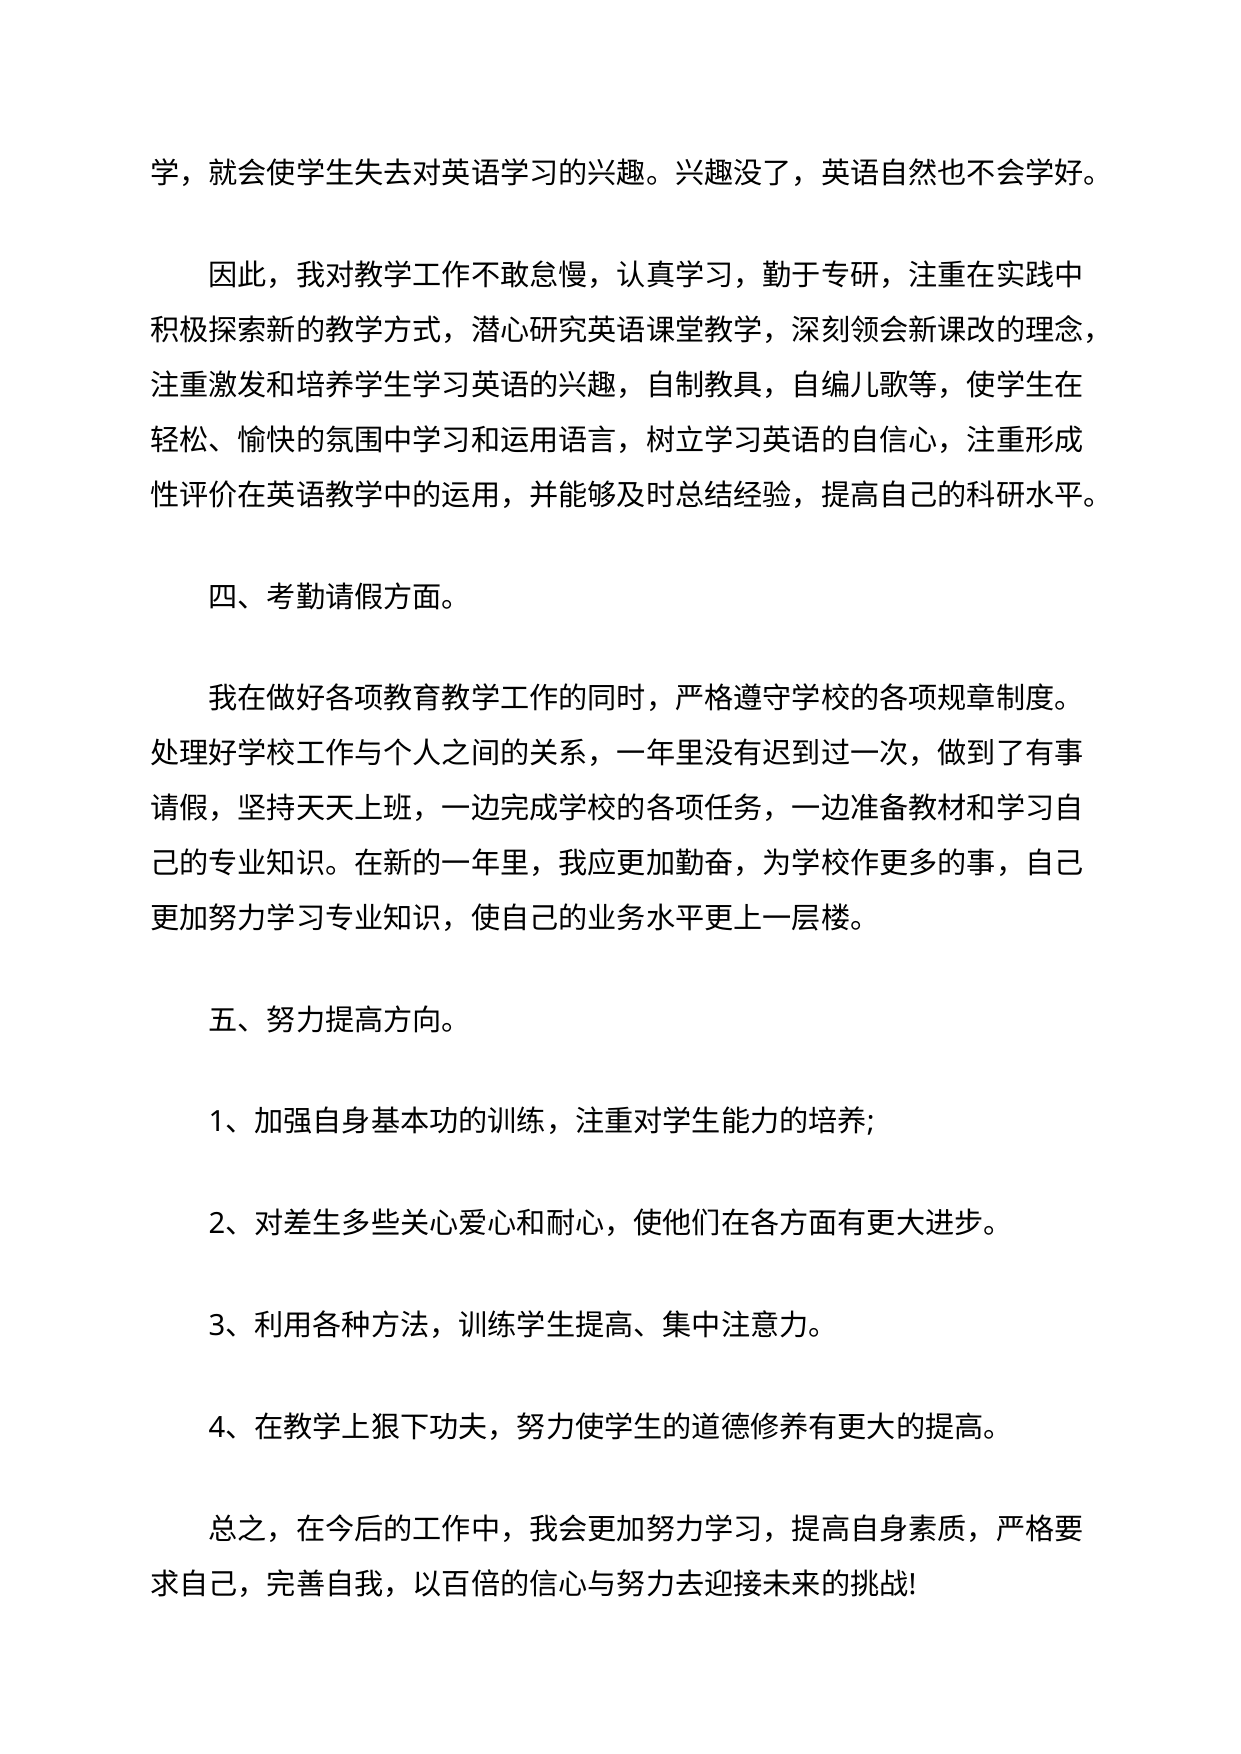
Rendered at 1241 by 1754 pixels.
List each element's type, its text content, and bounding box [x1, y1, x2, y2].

text 因此，我对教学工作不敢怠慢，认真学习，勤于专研，注重在实践中积极探索新的教学方式，潜心研究英语课堂教学，深刻领会新课改的理念，注重激发和培养学生学习英语的兴趣，自制教具，自编儿歌等，使学生在轻松、愉快的氛围中学习和运用语言，树立学习英语的自信心，注重形成性评价在英语教学中的运用，并能够及时总结经验，提高自己的科研水平。 [150, 252, 1090, 514]
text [150, 150, 1090, 192]
text 2、对差生多些关心爱心和耐心，使他们在各方面有更大进步。 [150, 1200, 1090, 1242]
text 五、努力提高方向。 [150, 996, 1090, 1038]
text 四、考勤请假方面。 [150, 573, 1090, 615]
text 3、利用各种方法，训练学生提高、集中注意力。 [150, 1302, 1090, 1344]
text 1、加强自身基本功的训练，注重对学生能力的培养; [150, 1098, 1090, 1140]
text 我在做好各项教育教学工作的同时，严格遵守学校的各项规章制度。处理好学校工作与个人之间的关系，一年里没有迟到过一次，做到了有事请假，坚持天天上班，一边完成学校的各项任务，一边准备教材和学习自己的专业知识。在新的一年里，我应更加勤奋，为学校作更多的事，自己更加努力学习专业知识，使自己的业务水平更上一层楼。 [150, 675, 1090, 937]
text 总之，在今后的工作中，我会更加努力学习，提高自身素质，严格要求自己，完善自我，以百倍的信心与努力去迎接未来的挑战! [150, 1506, 1090, 1603]
text 4、在教学上狠下功夫，努力使学生的道德修养有更大的提高。 [150, 1404, 1090, 1446]
